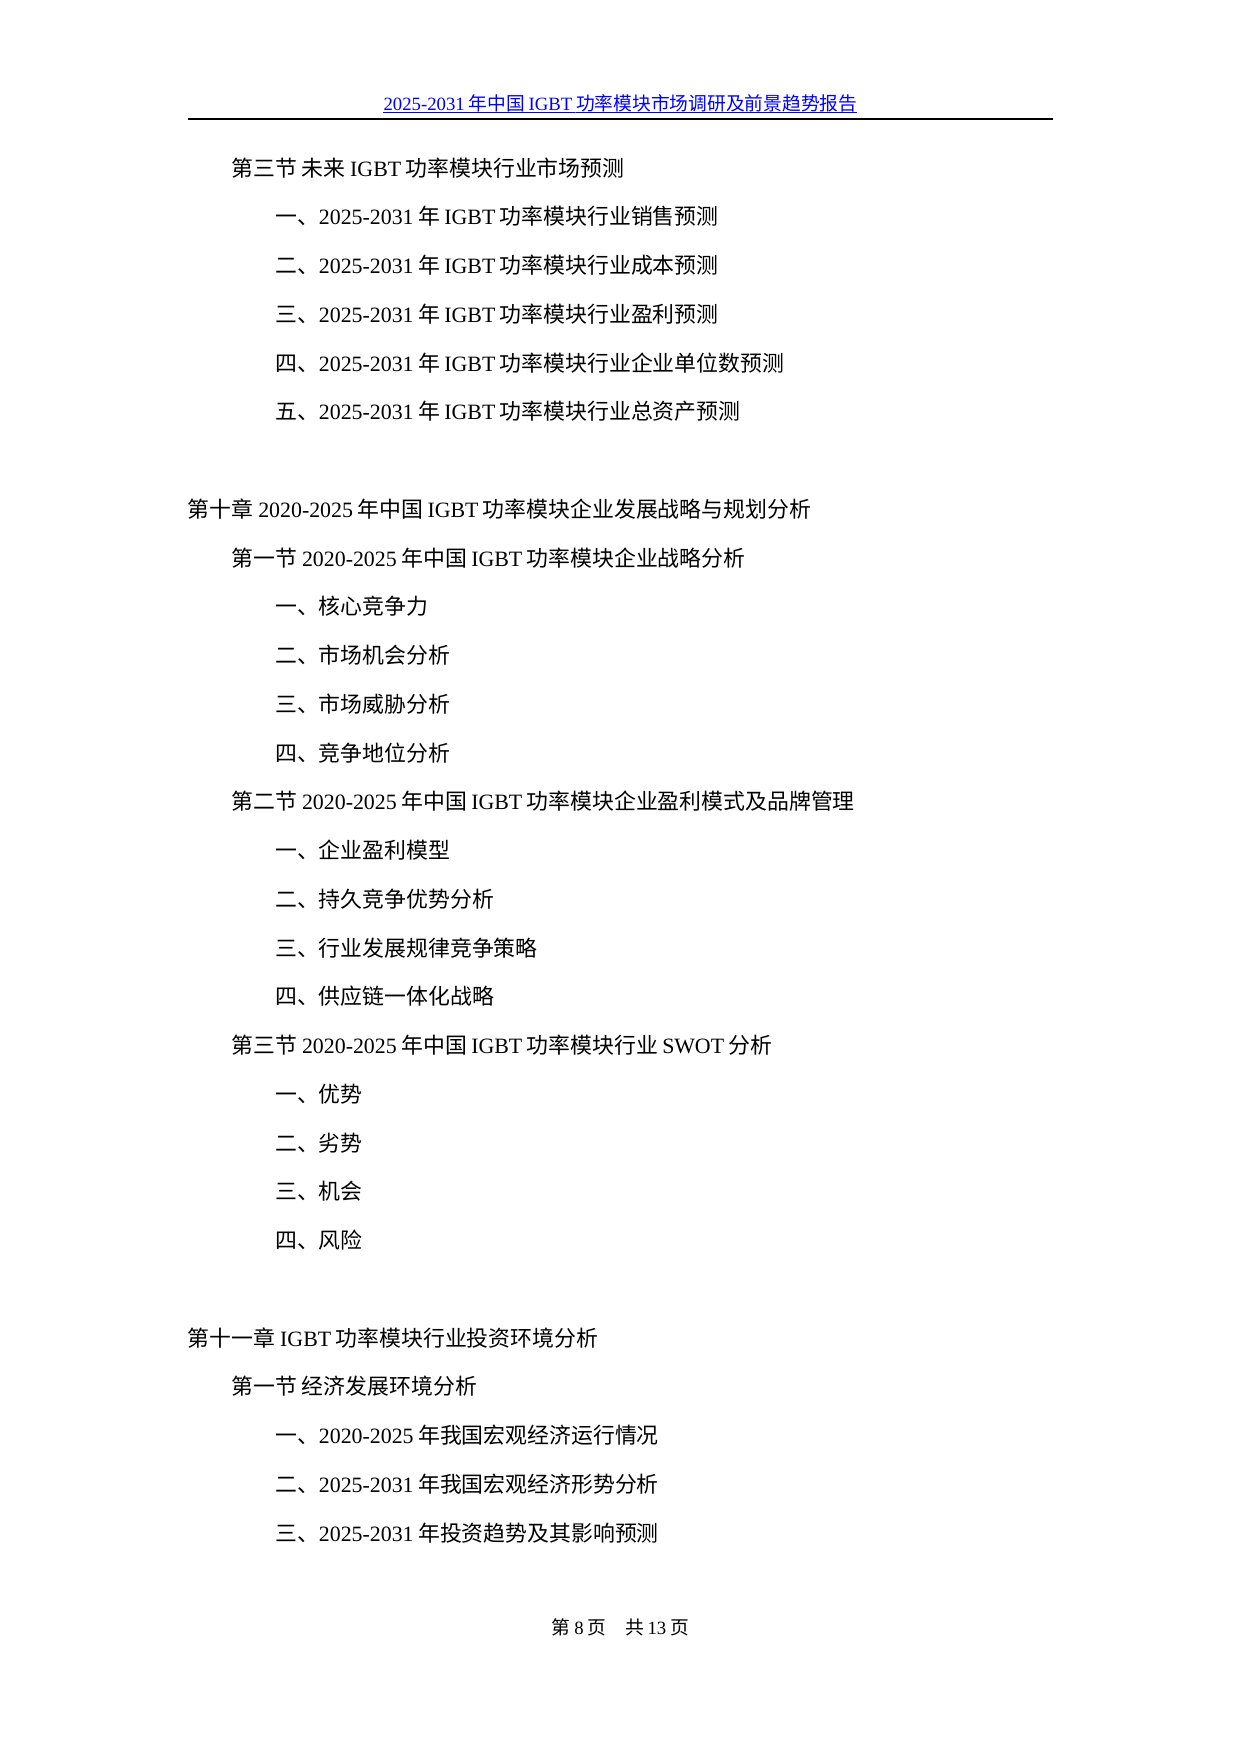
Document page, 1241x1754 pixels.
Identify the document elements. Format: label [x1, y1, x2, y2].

text [187, 150, 1053, 1548]
